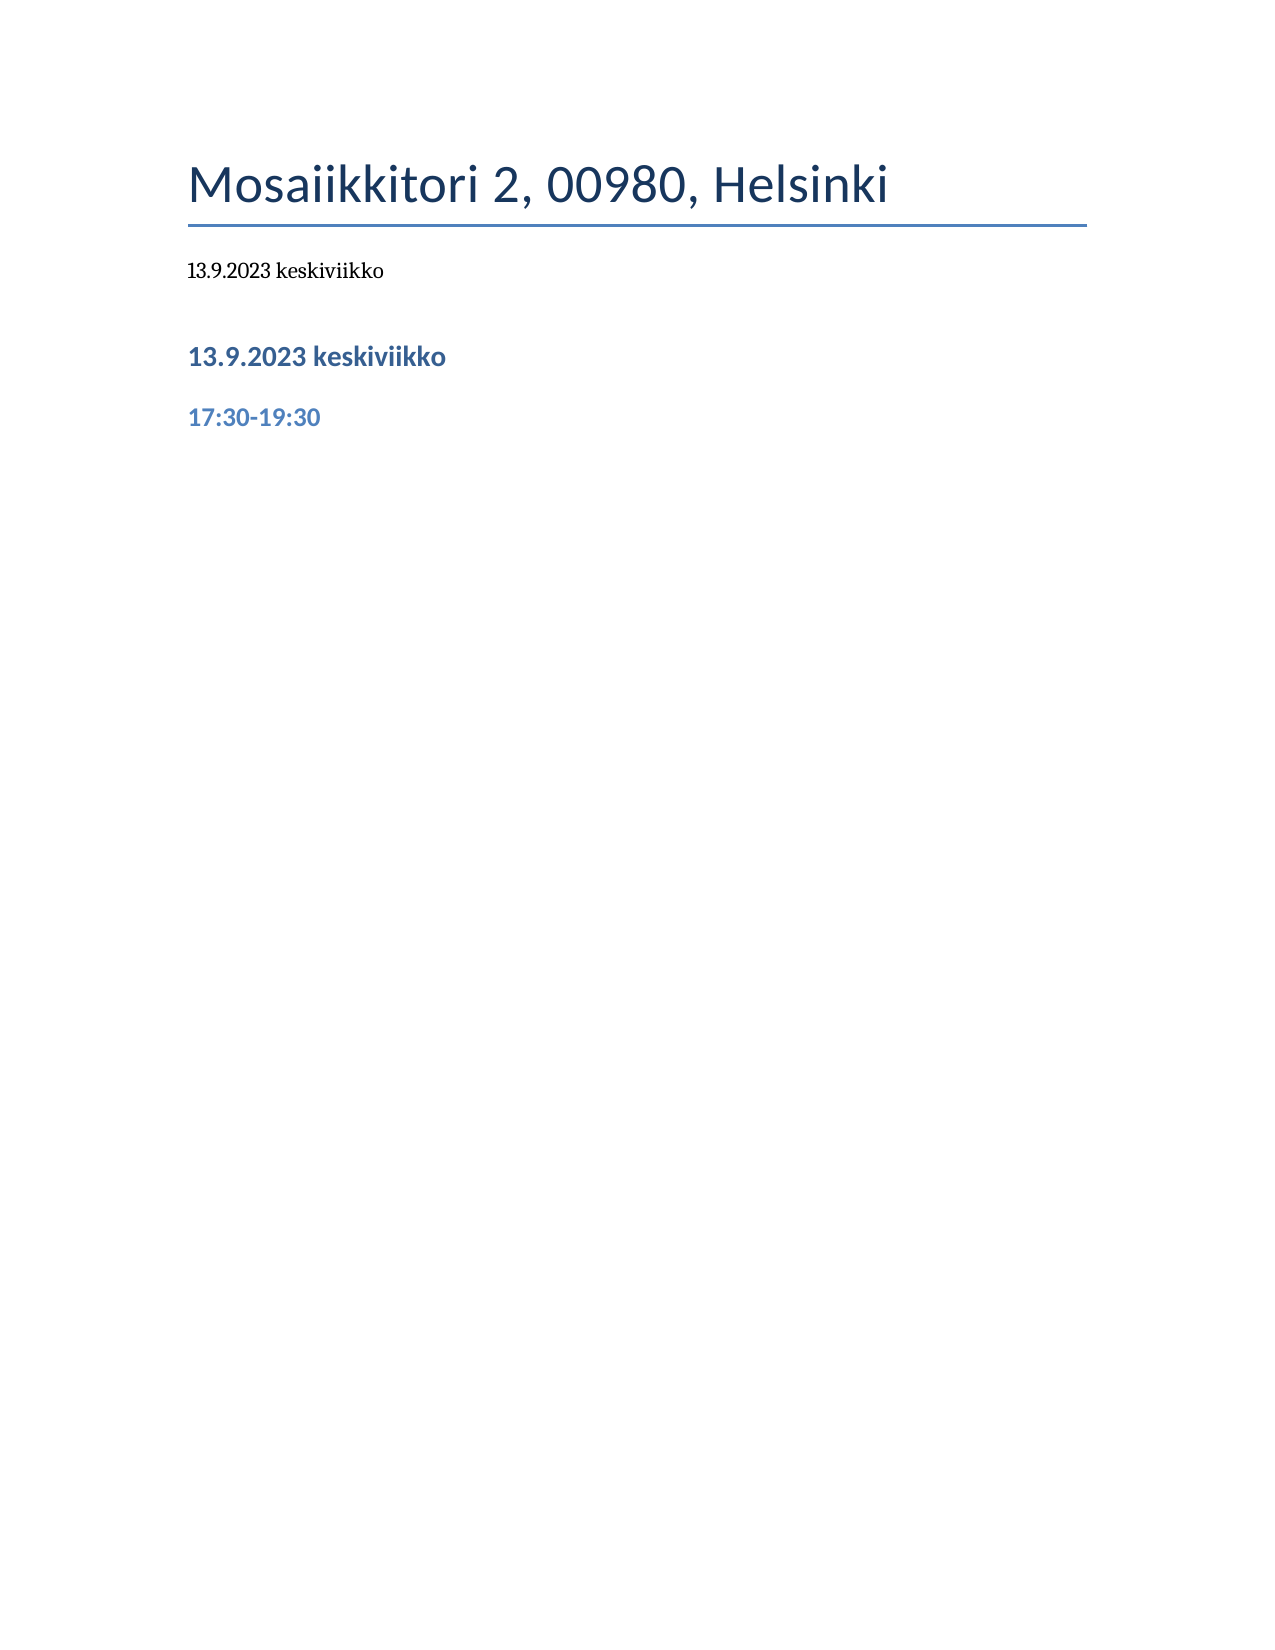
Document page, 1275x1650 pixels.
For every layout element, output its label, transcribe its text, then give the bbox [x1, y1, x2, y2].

subtitle 13.9.2023 keskiviikko [187, 338, 1087, 374]
title Mosaiikkitori 2, 00980, Helsinki [187, 150, 1087, 227]
text 13.9.2023 keskiviikko [187, 258, 1087, 284]
subtitle 17:30-19:30 [187, 400, 1087, 433]
